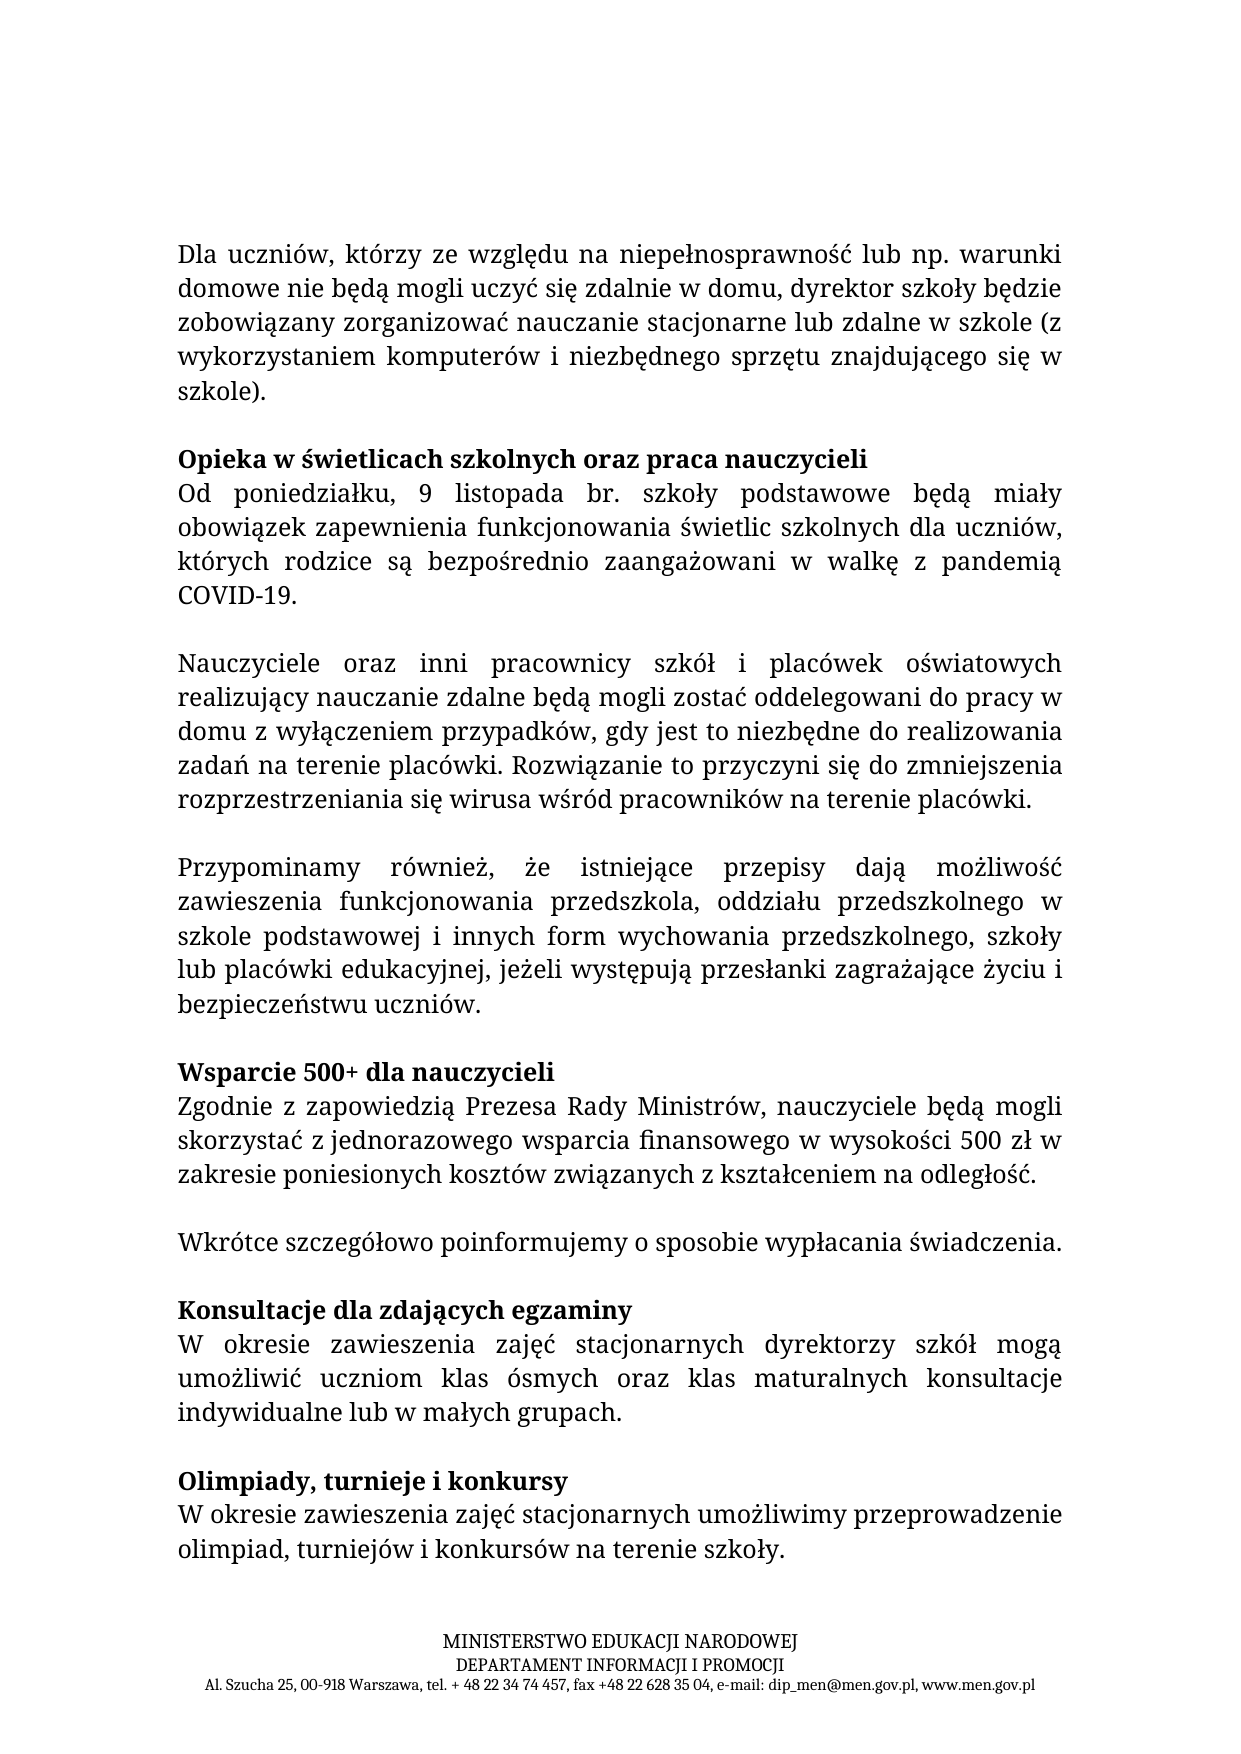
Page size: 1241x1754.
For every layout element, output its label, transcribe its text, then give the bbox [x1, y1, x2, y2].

text Od poniedziałku, 9 listopada br. szkoły podstawowe będą miały obowiązek zapewnienia funkcjonowania świetlic szkolnych dla uczniów, których rodzice są bezpośrednio zaangażowani w walkę z pandemią COVID-19. [177, 475, 1063, 612]
text Przypominamy również, że istniejące przepisy dają możliwość zawieszenia funkcjonowania przedszkola, oddziału przedszkolnego w szkole podstawowej i innych form wychowania przedszkolnego, szkoły lub placówki edukacyjnej, jeżeli występują przesłanki zagrażające życiu i bezpieczeństwu uczniów. [177, 850, 1063, 1020]
text Wkrótce szczegółowo poinformujemy o sposobie wypłacania świadczenia. [177, 1225, 1063, 1259]
text W okresie zawieszenia zajęć stacjonarnych dyrektorzy szkół mogą umożliwić uczniom klas ósmych oraz klas maturalnych konsultacje indywidualne lub w małych grupach. [177, 1327, 1063, 1429]
text Nauczyciele oraz inni pracownicy szkół i placówek oświatowych realizujący nauczanie zdalne będą mogli zostać oddelegowani do pracy w domu z wyłączeniem przypadków, gdy jest to niezbędne do realizowania zadań na terenie placówki. Rozwiązanie to przyczyni się do zmniejszenia rozprzestrzeniania się wirusa wśród pracowników na terenie placówki. [177, 646, 1063, 816]
text W okresie zawieszenia zajęć stacjonarnych umożliwimy przeprowadzenie olimpiad, turniejów i konkursów na terenie szkoły. [177, 1497, 1063, 1565]
text Wsparcie 500+ dla nauczycieli [177, 1054, 1063, 1088]
text Dla uczniów, którzy ze względu na niepełnosprawność lub np. warunki domowe nie będą mogli uczyć się zdalnie w domu, dyrektor szkoły będzie zobowiązany zorganizować nauczanie stacjonarne lub zdalne w szkole (z wykorzystaniem komputerów i niezbędnego sprzętu znajdującego się w szkole). [177, 237, 1063, 407]
text Olimpiady, turnieje i konkursy [177, 1463, 1063, 1497]
text Konsultacje dla zdających egzaminy [177, 1293, 1063, 1327]
text Opieka w świetlicach szkolnych oraz praca nauczycieli [177, 441, 1063, 475]
text Zgodnie z zapowiedzią Prezesa Rady Ministrów, nauczyciele będą mogli skorzystać z jednorazowego wsparcia finansowego w wysokości 500 zł w zakresie poniesionych kosztów związanych z kształceniem na odległość. [177, 1088, 1063, 1191]
